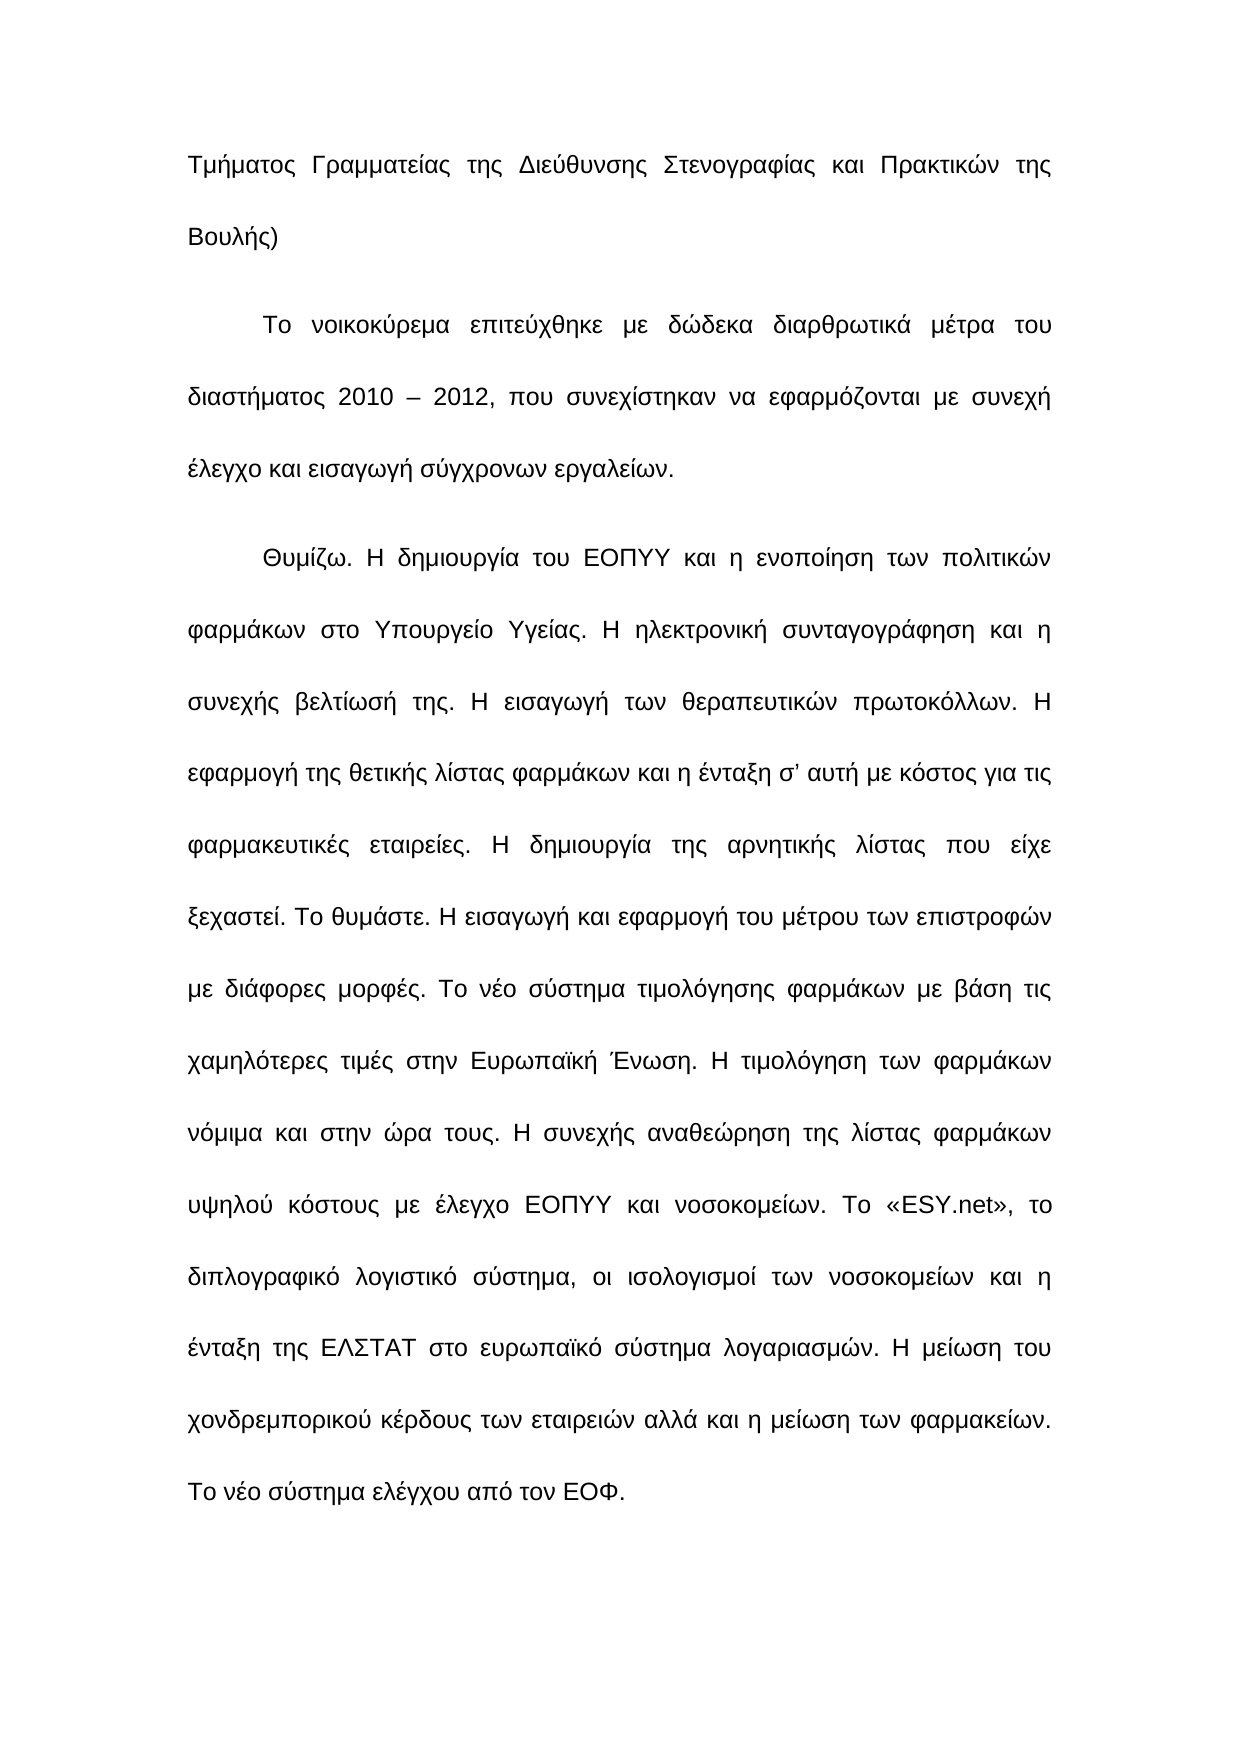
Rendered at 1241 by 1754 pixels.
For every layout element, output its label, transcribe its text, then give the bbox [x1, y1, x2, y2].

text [187, 150, 1053, 251]
text Θυμίζω. Η δημιουργία του ΕΟΠΥΥ και η ενοποίηση των πολιτικών φαρμάκων στο Υπουργείο Υγείας. Η ηλεκτρονική συνταγογράφηση και η συνεχής βελτίωσή της. Η εισαγωγή των θεραπευτικών πρωτοκόλλων. Η εφαρμογή της θετικής λίστας φαρμάκων και η ένταξη σ’ αυτή με κόστος για τις φαρμακευτικές εταιρείες. Η δημιουργία της αρνητικής λίστας που είχε ξεχαστεί. Το θυμάστε. Η εισαγωγή και εφαρμογή του μέτρου των επιστροφών με διάφορες μορφές. Το νέο σύστημα τιμολόγησης φαρμάκων με βάση τις χαμηλότερες τιμές στην Ευρωπαϊκή Ένωση. Η τιμολόγηση των φαρμάκων νόμιμα και στην ώρα τους. Η συνεχής αναθεώρηση της λίστας φαρμάκων υψηλού κόστους με έλεγχο ΕΟΠΥΥ και νοσοκομείων. Το «ESY.net», το διπλογραφικό λογιστικό σύστημα, οι ισολογισμοί των νοσοκομείων και η ένταξη της ΕΛΣΤΑΤ στο ευρωπαϊκό σύστημα λογαριασμών. Η μείωση του χονδρεμπορικού κέρδους των εταιρειών αλλά και η μείωση των φαρμακείων. Το νέο σύστημα ελέγχου από τον ΕΟΦ. [187, 543, 1053, 1506]
text Το νοικοκύρεμα επιτεύχθηκε με δώδεκα διαρθρωτικά μέτρα του διαστήματος 2010 – 2012, που συνεχίστηκαν να εφαρμόζονται με συνεχή έλεγχο και εισαγωγή σύγχρονων εργαλείων. [187, 310, 1053, 483]
